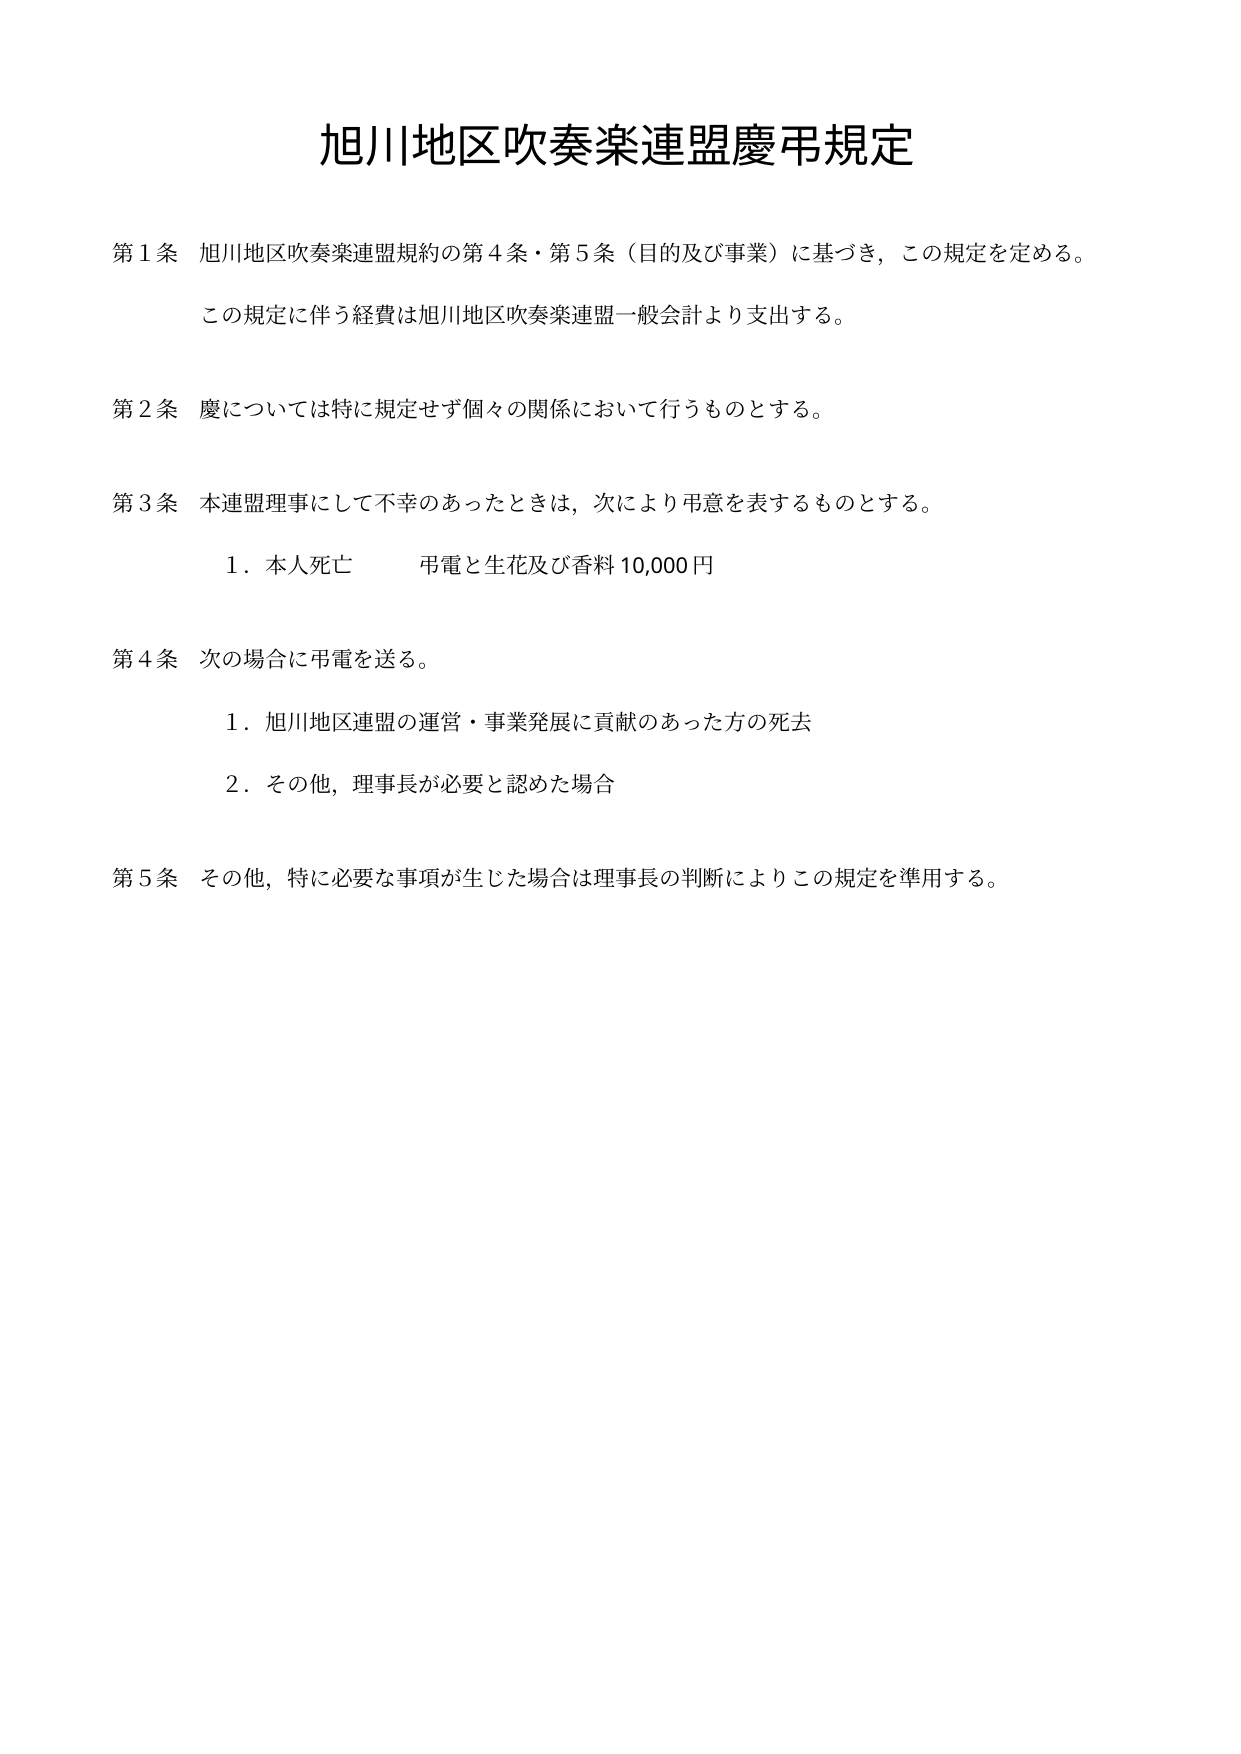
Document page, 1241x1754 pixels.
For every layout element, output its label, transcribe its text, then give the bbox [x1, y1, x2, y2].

text 第１条 旭川地区吹奏楽連盟規約の第４条・第５条（目的及び事業）に基づき，この規定を定める。 [112, 221, 1122, 283]
text 第３条 本連盟理事にして不幸のあったときは，次により弔意を表するものとする。 [112, 471, 1122, 533]
text 第５条 その他，特に必要な事項が生じた場合は理事長の判断によりこの規定を準用する。 [112, 846, 1122, 908]
text 旭川地区吹奏楽連盟慶弔規定 [112, 96, 1122, 189]
text 第４条 次の場合に弔電を送る。 [112, 627, 1122, 689]
text ２．その他，理事長が必要と認めた場合 [112, 752, 1122, 814]
text 第２条 慶については特に規定せず個々の関係において行うものとする。 [112, 377, 1122, 439]
text １．旭川地区連盟の運営・事業発展に貢献のあった方の死去 [112, 689, 1122, 752]
text １．本人死亡 弔電と生花及び香料10,000円 [112, 533, 1122, 596]
text この規定に伴う経費は旭川地区吹奏楽連盟一般会計より支出する。 [112, 283, 1122, 346]
